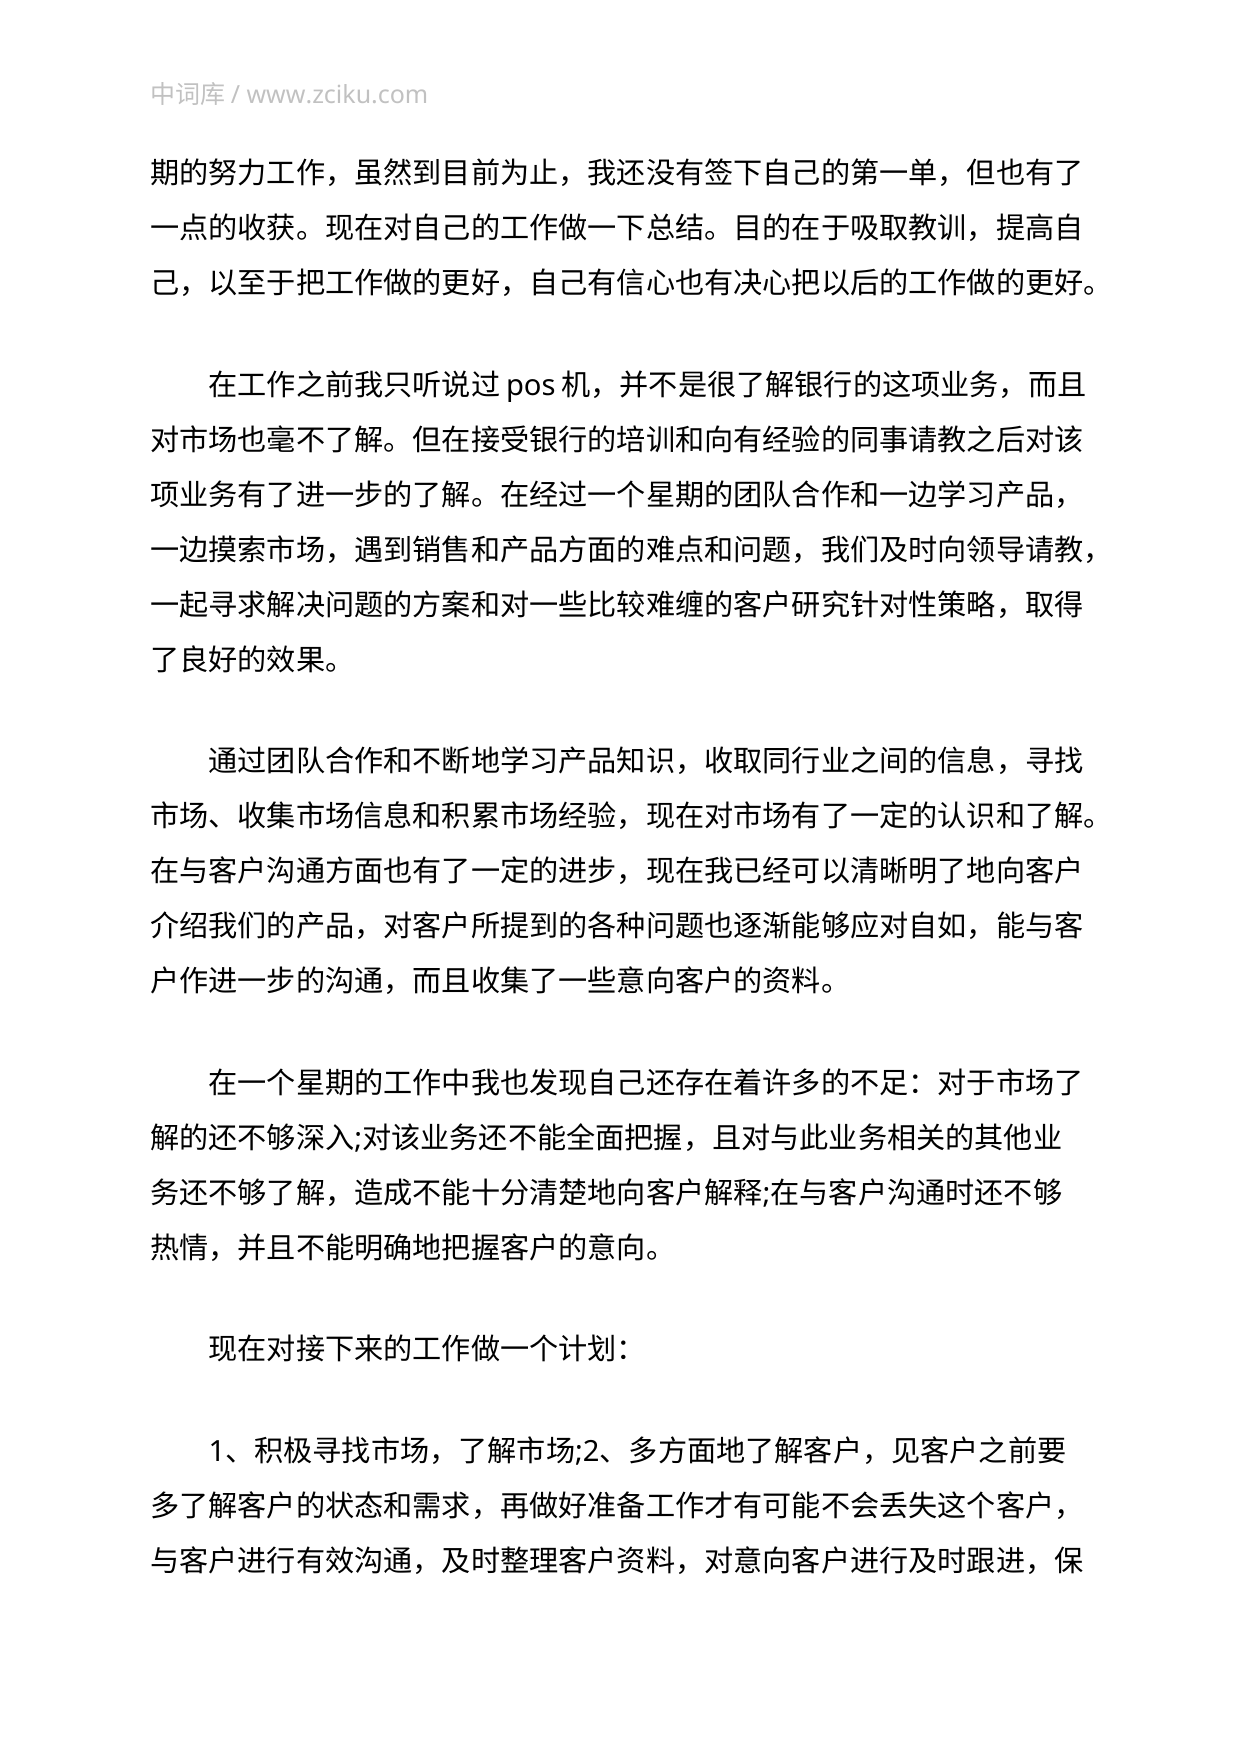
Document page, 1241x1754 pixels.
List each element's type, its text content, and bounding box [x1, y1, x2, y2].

text 在一个星期的工作中我也发现自己还存在着许多的不足：对于市场了解的还不够深入;对该业务还不能全面把握，且对与此业务相关的其他业务还不够了解，造成不能十分清楚地向客户解释;在与客户沟通时还不够热情，并且不能明确地把握客户的意向。 [150, 1059, 1090, 1266]
text 在工作之前我只听说过pos机，并不是很了解银行的这项业务，而且对市场也毫不了解。但在接受银行的培训和向有经验的同事请教之后对该项业务有了进一步的了解。在经过一个星期的团队合作和一边学习产品，一边摸索市场，遇到销售和产品方面的难点和问题，我们及时向领导请教，一起寻求解决问题的方案和对一些比较难缠的客户研究针对性策略，取得了良好的效果。 [150, 362, 1090, 678]
text 通过团队合作和不断地学习产品知识，收取同行业之间的信息，寻找市场、收集市场信息和积累市场经验，现在对市场有了一定的认识和了解。在与客户沟通方面也有了一定的进步，现在我已经可以清晰明了地向客户介绍我们的产品，对客户所提到的各种问题也逐渐能够应对自如，能与客户作进一步的沟通，而且收集了一些意向客户的资料。 [150, 738, 1090, 1000]
text 现在对接下来的工作做一个计划： [150, 1326, 1090, 1368]
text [150, 150, 1090, 302]
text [150, 1428, 1090, 1580]
